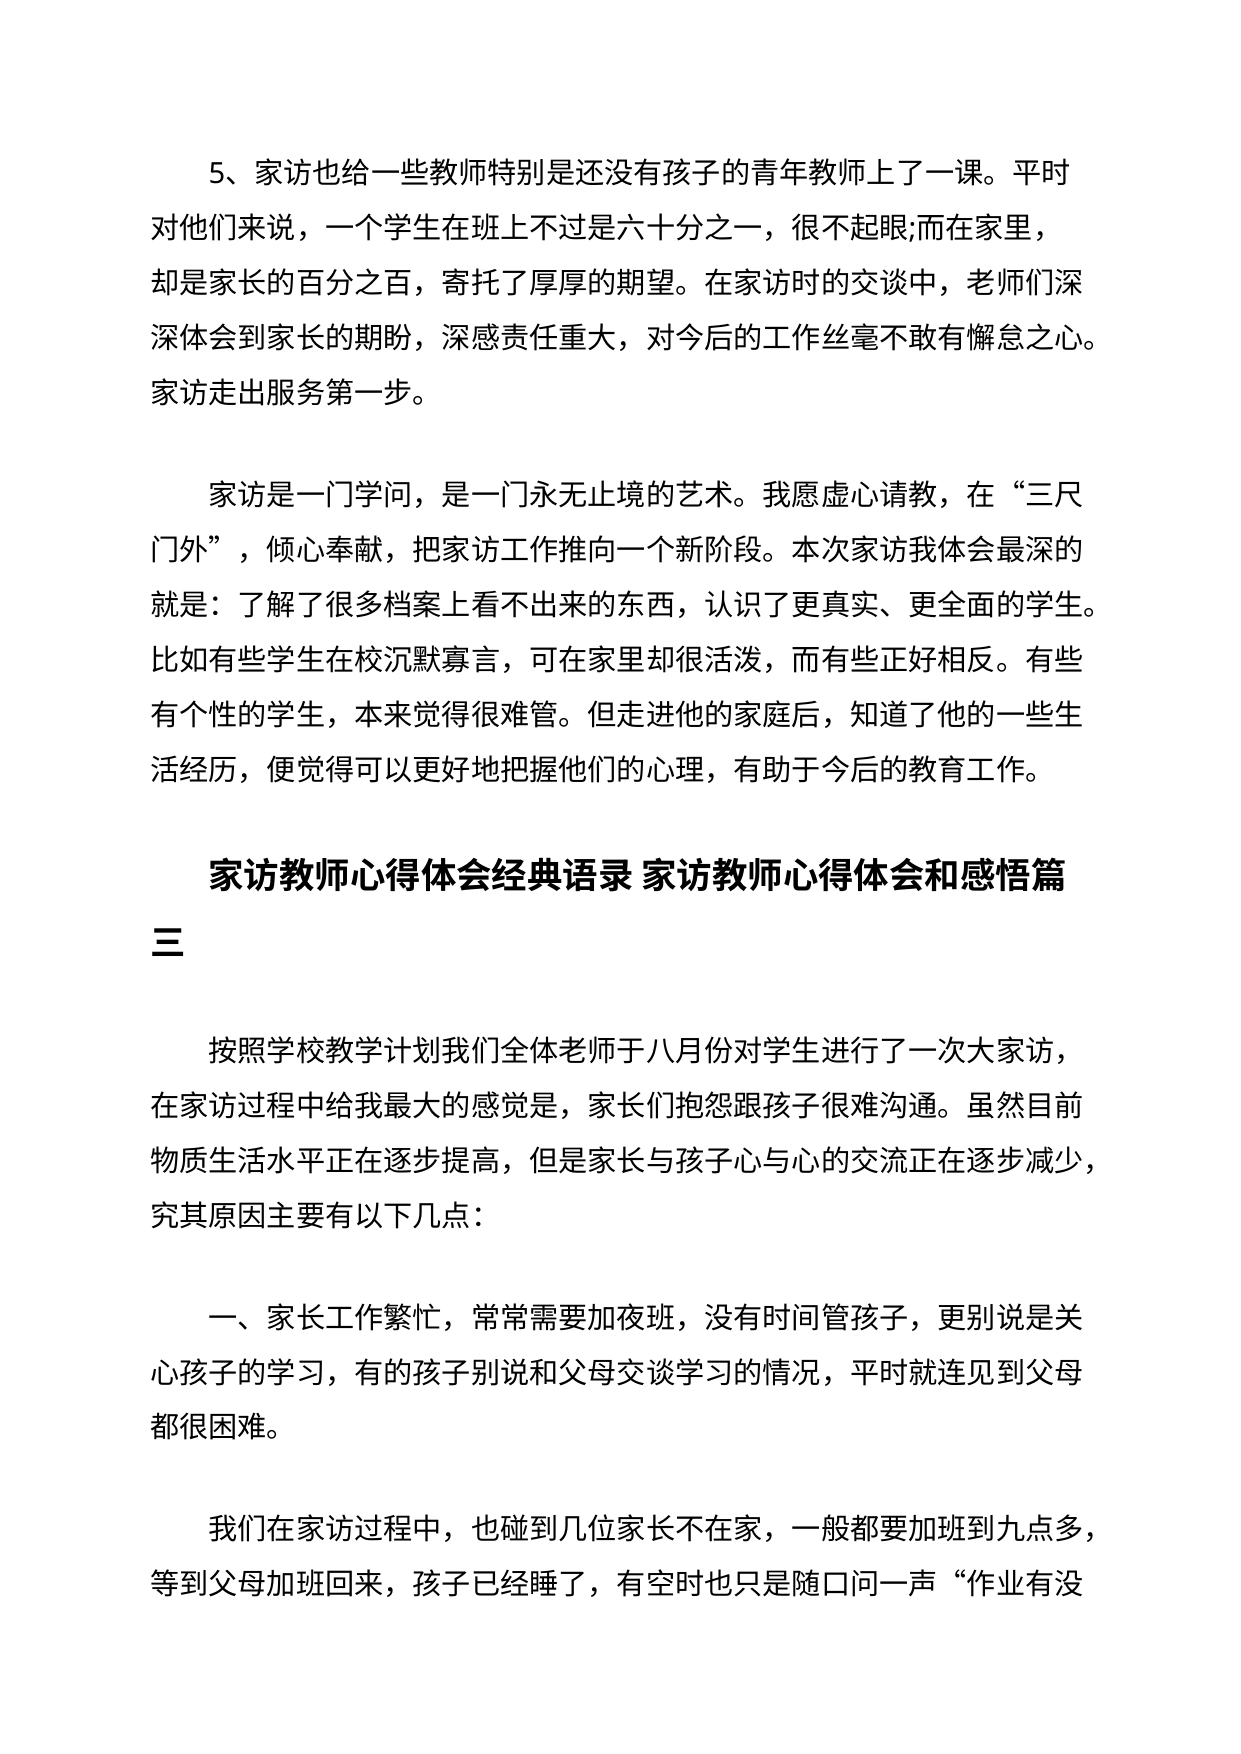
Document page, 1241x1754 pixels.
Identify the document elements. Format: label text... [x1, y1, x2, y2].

text 按照学校教学计划我们全体老师于八月份对学生进行了一次大家访，在家访过程中给我最大的感觉是，家长们抱怨跟孩子很难沟通。虽然目前物质生活水平正在逐步提高，但是家长与孩子心与心的交流正在逐步减少，究其原因主要有以下几点： [150, 1028, 1090, 1235]
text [150, 1506, 1090, 1603]
text 家访是一门学问，是一门永无止境的艺术。我愿虚心请教，在“三尺门外”，倾心奉献，把家访工作推向一个新阶段。本次家访我体会最深的就是：了解了很多档案上看不出来的东西，认识了更真实、更全面的学生。比如有些学生在校沉默寡言，可在家里却很活泼，而有些正好相反。有些有个性的学生，本来觉得很难管。但走进他的家庭后，知道了他的一些生活经历，便觉得可以更好地把握他们的心理，有助于今后的教育工作。 [150, 472, 1090, 788]
text 一、家长工作繁忙，常常需要加夜班，没有时间管孩子，更别说是关心孩子的学习，有的孩子别说和父母交谈学习的情况，平时就连见到父母都很困难。 [150, 1294, 1090, 1446]
text 家访教师心得体会经典语录 家访教师心得体会和感悟篇三 [150, 848, 1090, 966]
text 5、家访也给一些教师特别是还没有孩子的青年教师上了一课。平时对他们来说，一个学生在班上不过是六十分之一，很不起眼;而在家里，却是家长的百分之百，寄托了厚厚的期望。在家访时的交谈中，老师们深深体会到家长的期盼，深感责任重大，对今后的工作丝毫不敢有懈怠之心。家访走出服务第一步。 [150, 150, 1090, 412]
